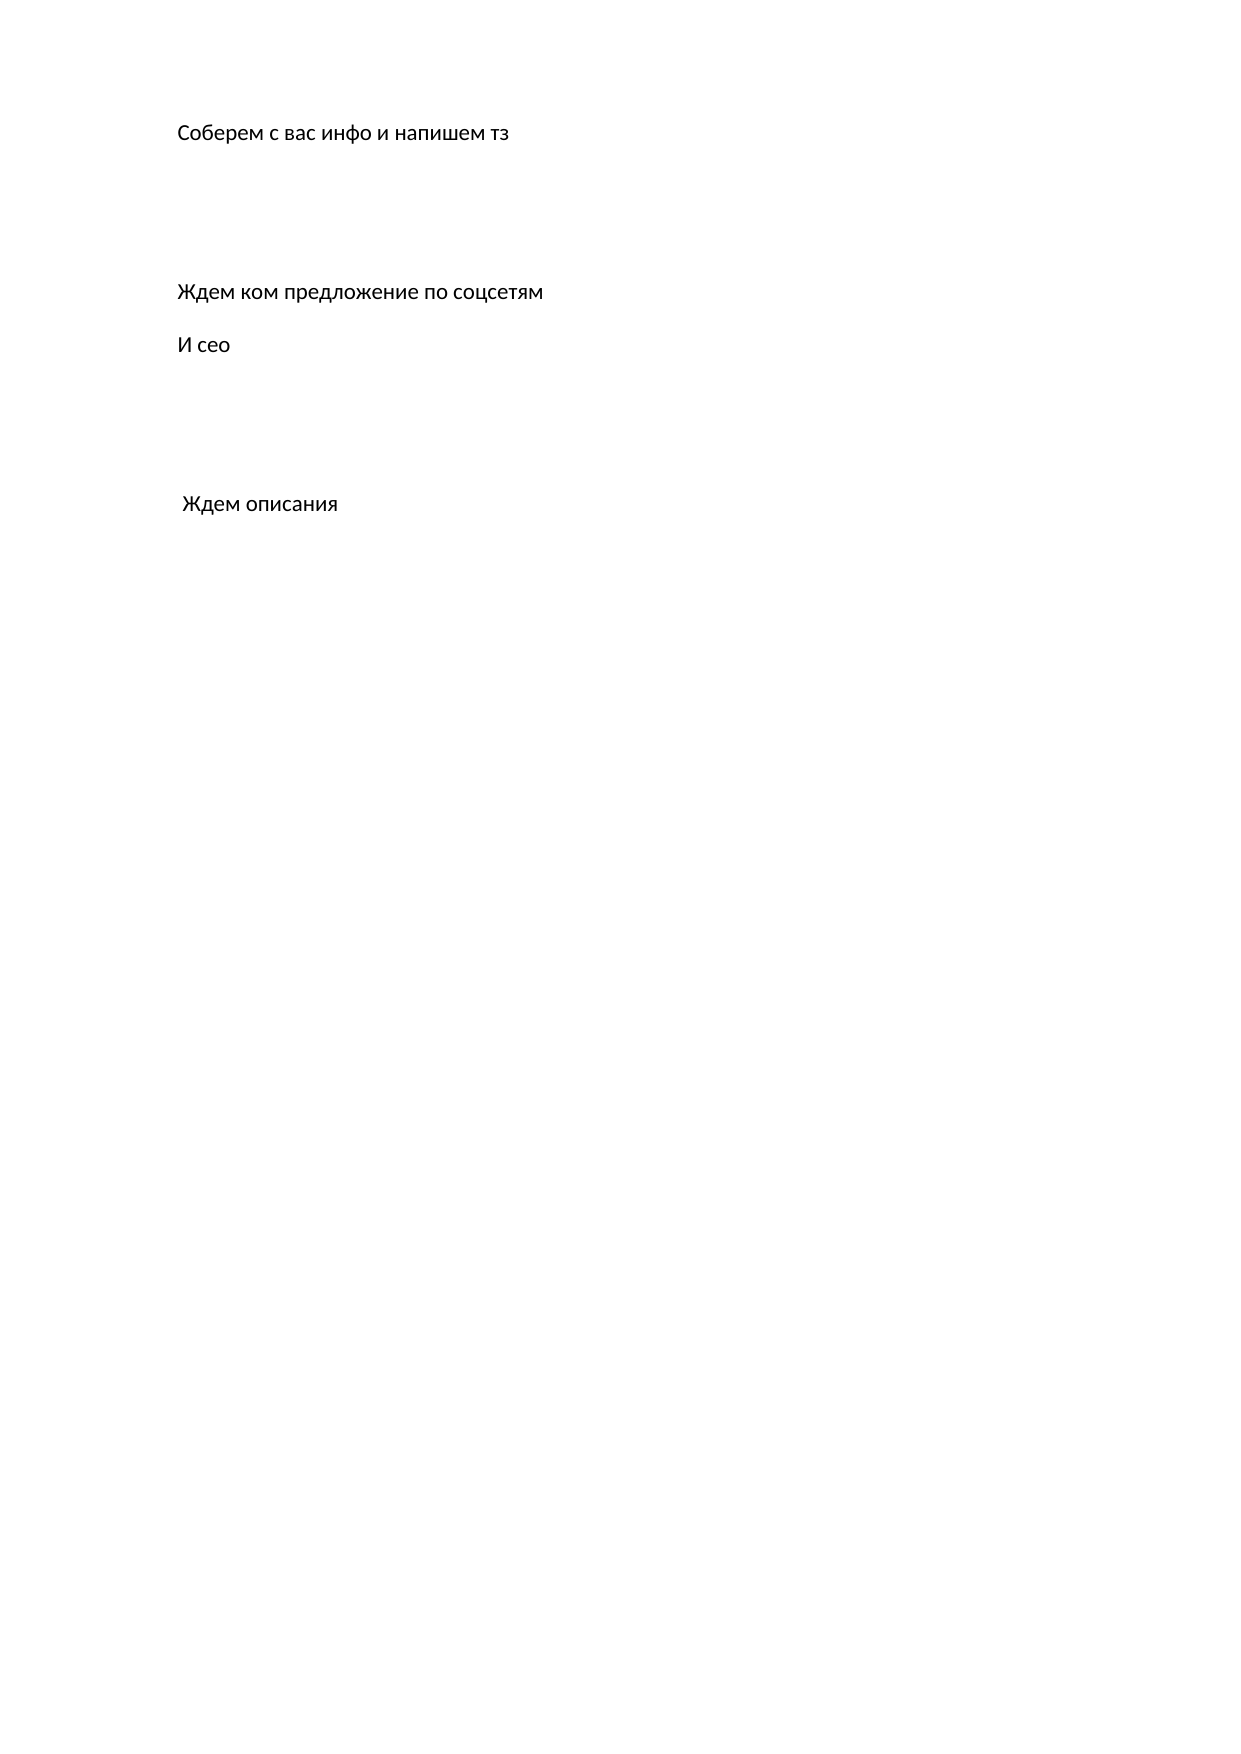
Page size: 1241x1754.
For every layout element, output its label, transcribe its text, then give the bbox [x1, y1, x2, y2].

text И сео [177, 330, 1152, 358]
text Ждем описания [177, 489, 1152, 517]
text Ждем ком предложение по соцсетям [177, 277, 1152, 305]
text Соберем с вас инфо и напишем тз [177, 118, 1152, 146]
